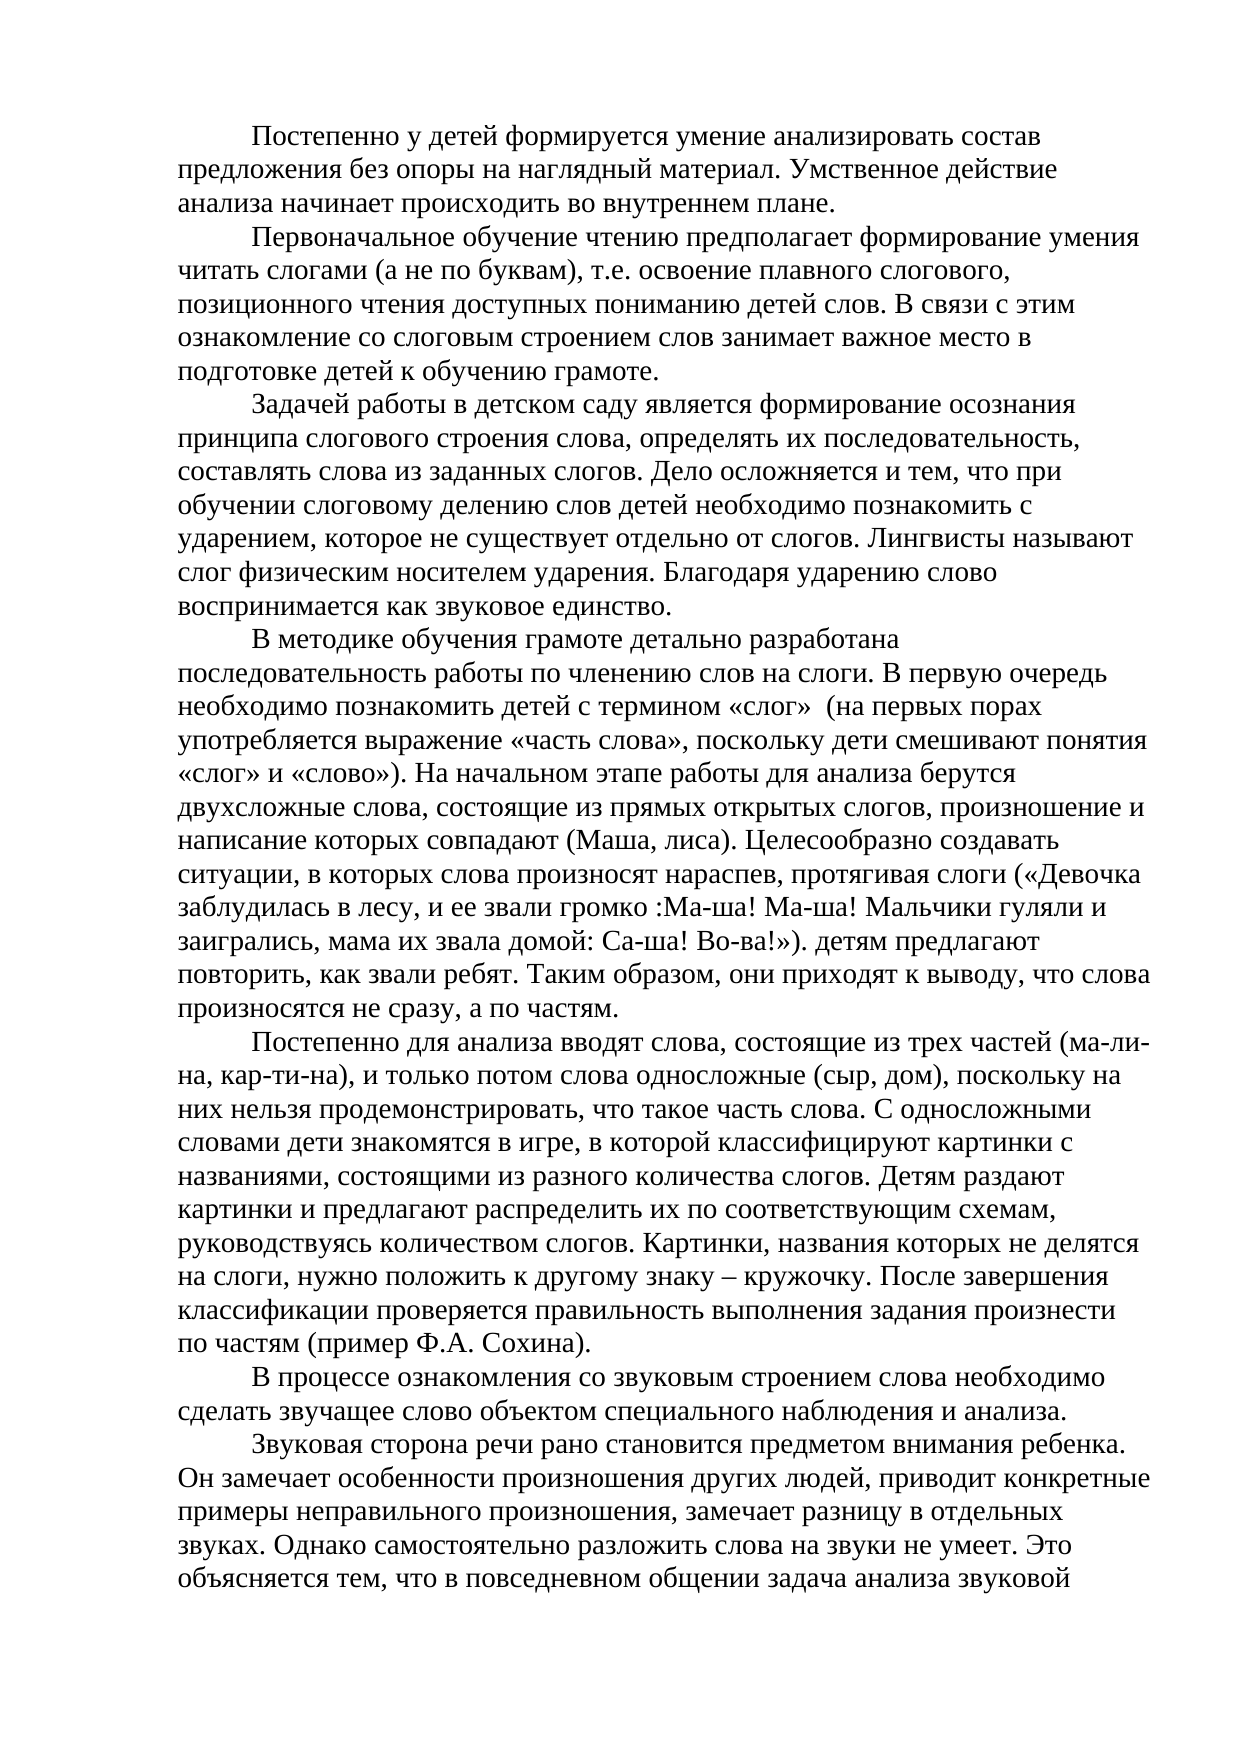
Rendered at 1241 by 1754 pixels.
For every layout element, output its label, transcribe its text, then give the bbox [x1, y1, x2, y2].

text В методике обучения грамоте детально разработана последовательность работы по членению слов на слоги. В первую очередь необходимо познакомить детей с термином «слог» (на первых порах употребляется выражение «часть слова», поскольку дети смешивают понятия «слог» и «слово»). На начальном этапе работы для анализа берутся двухсложные слова, состоящие из прямых открытых слогов, произношение и написание которых совпадают (Маша, лиса). Целесообразно создавать ситуации, в которых слова произносят нараспев, протягивая слоги («Девочка заблудилась в лесу, и ее звали громко :Ма-ша! Ма-ша! Мальчики гуляли и заигрались, мама их звала домой: Са-ша! Во-ва!»). детям предлагают повторить, как звали ребят. Таким образом, они приходят к выводу, что слова произносятся не сразу, а по частям. [177, 621, 1152, 1024]
text В процессе ознакомления со звуковым строением слова необходимо сделать звучащее слово объектом специального наблюдения и анализа. [177, 1359, 1152, 1426]
text Первоначальное обучение чтению предполагает формирование умения читать слогами (а не по буквам), т.е. освоение плавного слогового, позиционного чтения доступных пониманию детей слов. В связи с этим ознакомление со слоговым строением слов занимает важное место в подготовке детей к обучению грамоте. [177, 219, 1152, 386]
text Постепенно у детей формируется умение анализировать состав предложения без опоры на наглядный материал. Умственное действие анализа начинает происходить во внутреннем плане. [177, 118, 1152, 219]
text Задачей работы в детском саду является формирование осознания принципа слогового строения слова, определять их последовательность, составлять слова из заданных слогов. Дело осложняется и тем, что при обучении слоговому делению слов детей необходимо познакомить с ударением, которое не существует отдельно от слогов. Лингвисты называют слог физическим носителем ударения. Благодаря ударению слово воспринимается как звуковое единство. [177, 386, 1152, 621]
text Постепенно для анализа вводят слова, состоящие из трех частей (ма-ли-на, кар-ти-на), и только потом слова односложные (сыр, дом), поскольку на них нельзя продемонстрировать, что такое часть слова. С односложными словами дети знакомятся в игре, в которой классифицируют картинки с названиями, состоящими из разного количества слогов. Детям раздают картинки и предлагают распределить их по соответствующим схемам, руководствуясь количеством слогов. Картинки, названия которых не делятся на слоги, нужно положить к другому знаку – кружочку. После завершения классификации проверяется правильность выполнения задания произнести по частям (пример Ф.А. Сохина). [177, 1024, 1152, 1359]
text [177, 1426, 1152, 1594]
